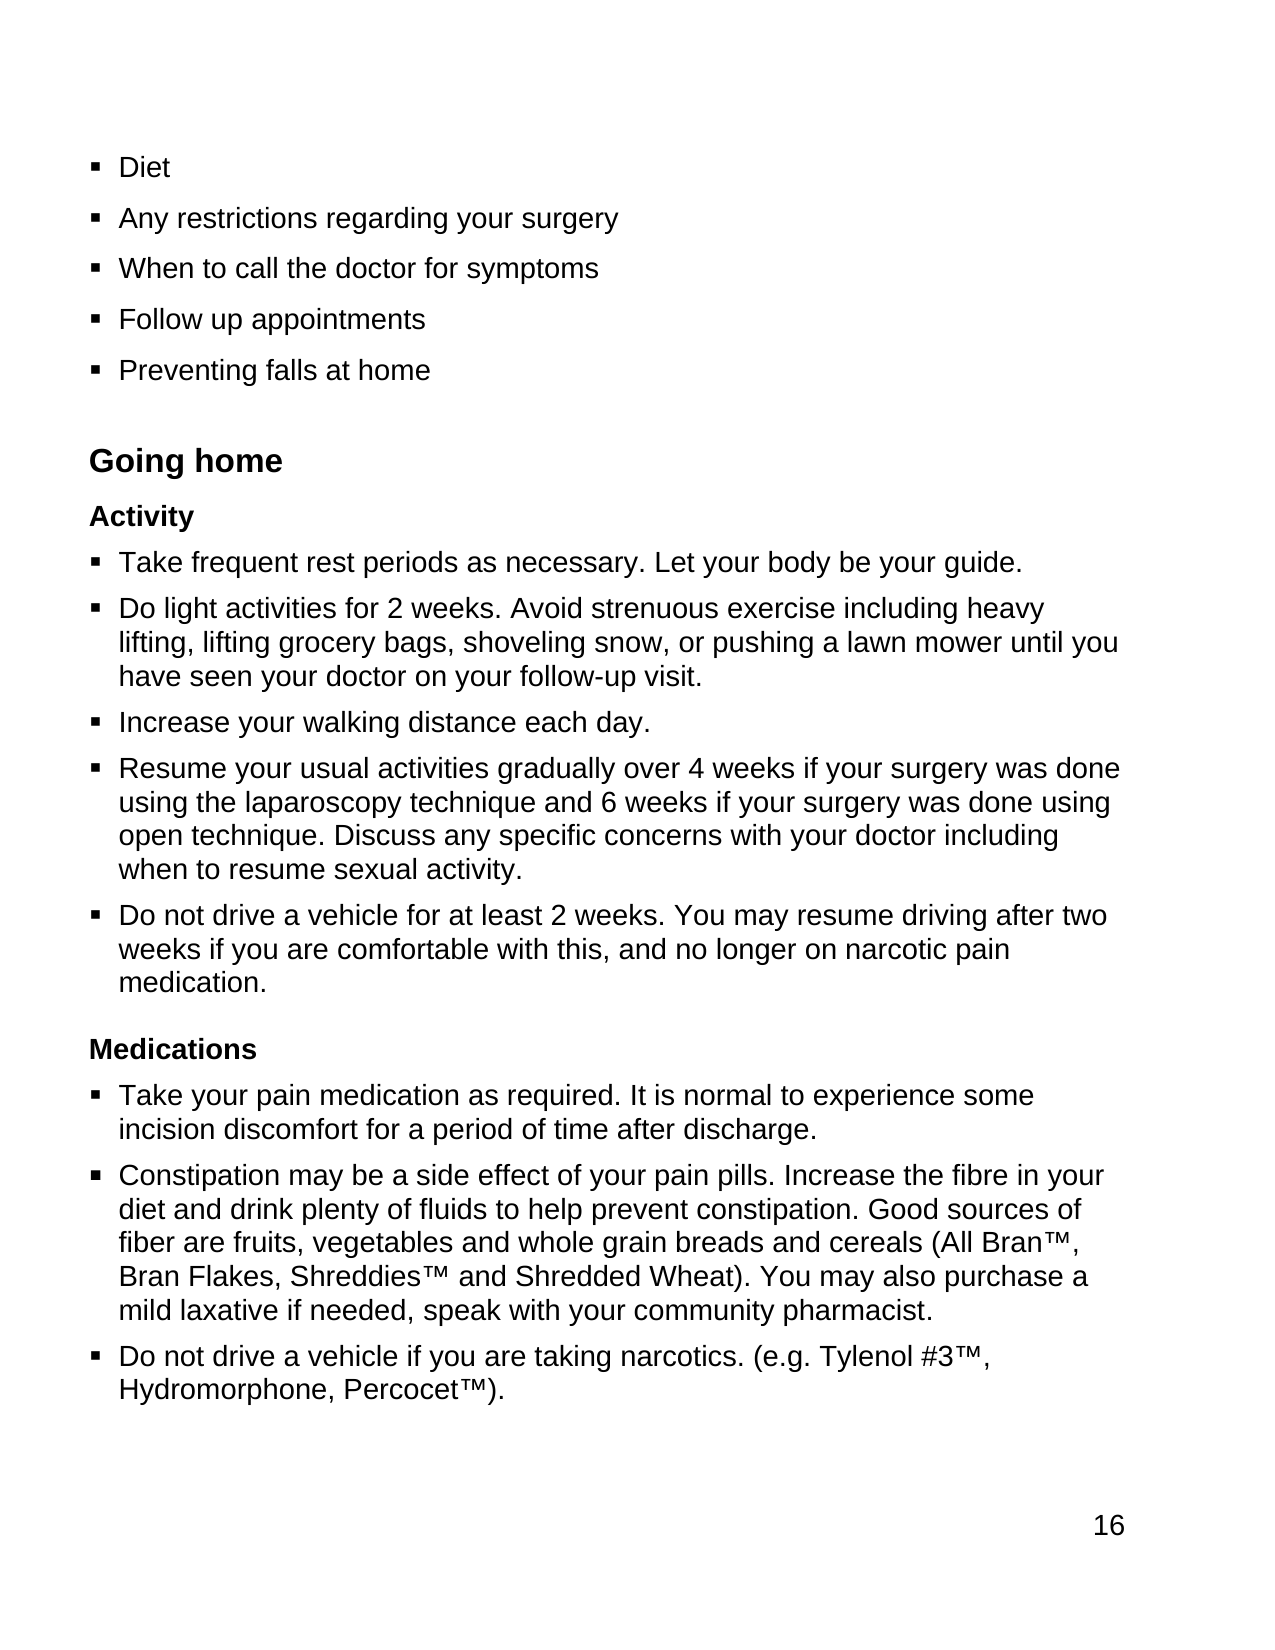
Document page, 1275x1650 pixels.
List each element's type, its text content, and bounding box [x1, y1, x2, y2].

list Do not drive a vehicle if you are taking narcotics. (e.g. Tylenol #3™, Hydromorphone, Percocet™). [89, 1338, 1125, 1406]
list Follow up appointments [89, 302, 1125, 336]
list Preventing falls at home [89, 352, 1125, 386]
list Increase your walking distance each day. [89, 705, 1125, 738]
subtitle Activity [89, 499, 1125, 533]
list Diet [89, 150, 1125, 184]
list Take your pain medication as required. It is normal to experience some incision discomfort for a period of time after discharge. [89, 1078, 1125, 1146]
list Any restrictions regarding your surgery [89, 201, 1125, 234]
subtitle Medications [89, 1032, 1125, 1066]
list When to call the doctor for symptoms [89, 251, 1125, 285]
subtitle Going home [89, 442, 1125, 480]
list Constipation may be a side effect of your pain pills. Increase the fibre in your diet and drink plenty of fluids to help prevent constipation. Good sources of fiber are fruits, vegetables and whole grain breads and cereals (All Bran™, Bran Flakes, Shreddies™ and Shredded Wheat). You may also purchase a mild laxative if needed, speak with your community pharmacist. [89, 1158, 1125, 1326]
list Resume your usual activities gradually over 4 weeks if your surgery was done using the laparoscopy technique and 6 weeks if your surgery was done using open technique. Discuss any specific concerns with your doctor including when to resume sexual activity. [89, 751, 1125, 885]
list Take frequent rest periods as necessary. Let your body be your guide. [89, 545, 1125, 579]
list Do light activities for 2 weeks. Avoid strenuous exercise including heavy lifting, lifting grocery bags, shoveling snow, or pushing a lawn mower until you have seen your doctor on your follow-up visit. [89, 591, 1125, 692]
list Do not drive a vehicle for at least 2 weeks. You may resume driving after two weeks if you are comfortable with this, and no longer on narcotic pain medication. [89, 898, 1125, 999]
